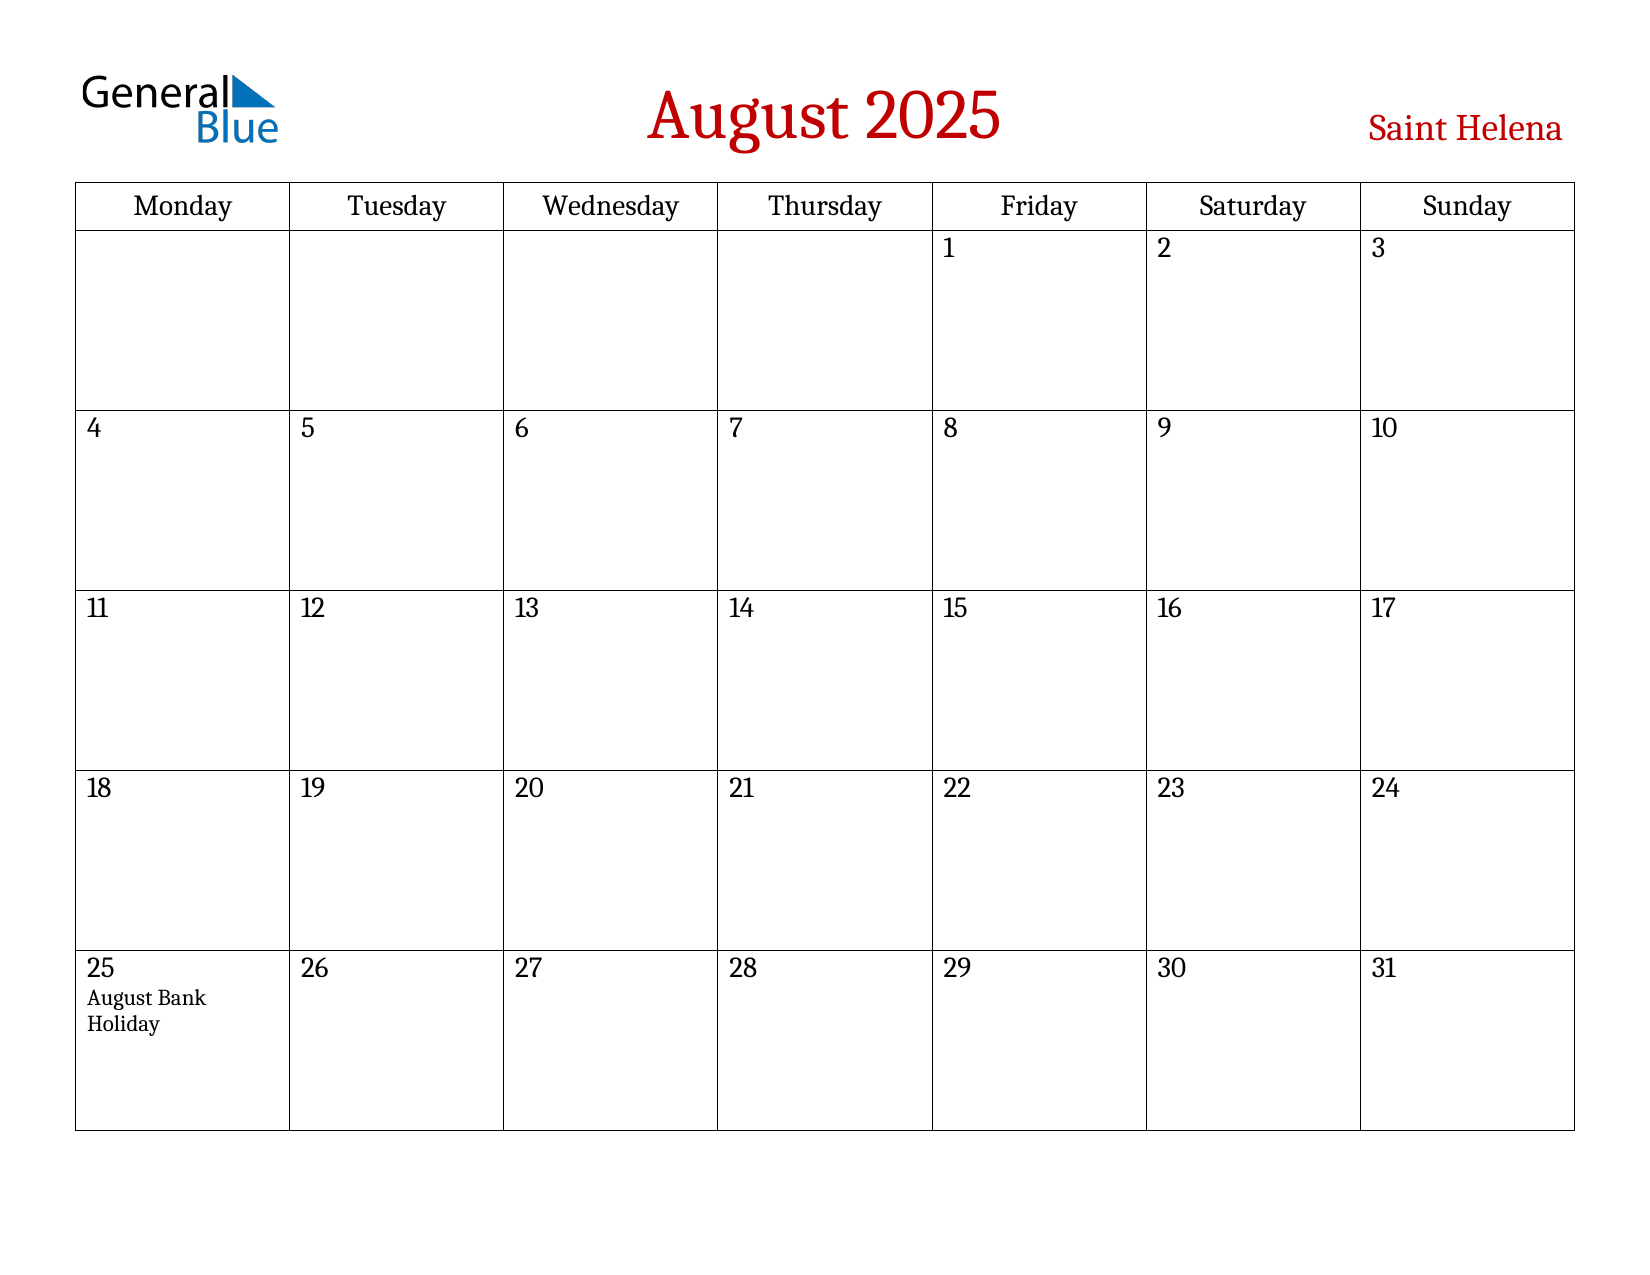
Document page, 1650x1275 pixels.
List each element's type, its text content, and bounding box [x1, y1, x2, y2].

table_cell [76, 231, 289, 264]
table_cell [1147, 445, 1360, 590]
table_cell 5 [290, 411, 503, 444]
table_cell [933, 265, 1146, 410]
table_header Saint Helena [1146, 75, 1574, 182]
table_cell 18 [76, 771, 289, 805]
table_cell [718, 985, 932, 1130]
table_cell 8 [933, 411, 1146, 444]
table_cell 14 [718, 591, 932, 625]
table_cell 13 [504, 591, 717, 625]
table_cell [504, 985, 717, 1130]
table_cell 2 [1147, 231, 1360, 264]
table_cell 4 [76, 411, 289, 444]
table_cell [504, 805, 717, 950]
table_cell [76, 445, 289, 590]
table_cell [76, 625, 289, 770]
table_cell Tuesday [290, 183, 503, 230]
table_cell 29 [933, 951, 1146, 985]
table_cell 15 [933, 591, 1146, 625]
table_cell [290, 805, 503, 950]
table_cell [1361, 985, 1574, 1130]
table_cell Wednesday [504, 183, 717, 230]
table_cell 28 [718, 951, 932, 985]
table_cell [933, 445, 1146, 590]
table_cell August Bank Holiday [76, 985, 289, 1130]
table_cell [1147, 265, 1360, 410]
table_cell 24 [1361, 771, 1574, 805]
table_cell [933, 805, 1146, 950]
table_cell [1147, 985, 1360, 1130]
table_cell [290, 265, 503, 410]
table_cell 23 [1147, 771, 1360, 805]
table_cell Friday [933, 183, 1146, 230]
table_cell Monday [76, 183, 289, 230]
table_cell [290, 625, 503, 770]
table_cell [718, 265, 932, 410]
table_cell [1361, 625, 1574, 770]
table_cell 9 [1147, 411, 1360, 444]
table_cell 1 [933, 231, 1146, 264]
table_cell 17 [1361, 591, 1574, 625]
table_cell 3 [1361, 231, 1574, 264]
table_cell [76, 805, 289, 950]
table_header August 2025 [504, 75, 1146, 182]
table_cell [1361, 445, 1574, 590]
table_cell [504, 265, 717, 410]
table_cell [504, 231, 717, 264]
table_cell [76, 265, 289, 410]
table_cell [290, 985, 503, 1130]
table_cell [290, 231, 503, 264]
table_cell [1147, 805, 1360, 950]
table_cell 26 [290, 951, 503, 985]
table_cell [504, 445, 717, 590]
table_cell 16 [1147, 591, 1360, 625]
picture [82, 75, 278, 143]
table_cell 7 [718, 411, 932, 444]
table_cell Thursday [718, 183, 932, 230]
table_cell 20 [504, 771, 717, 805]
table_cell 12 [290, 591, 503, 625]
table_cell 27 [504, 951, 717, 985]
table_cell 31 [1361, 951, 1574, 985]
table_cell [718, 625, 932, 770]
table_cell 21 [718, 771, 932, 805]
table_cell [290, 445, 503, 590]
table_cell Saturday [1147, 183, 1360, 230]
table_cell [933, 625, 1146, 770]
table_cell [718, 445, 932, 590]
table_cell 25 [76, 951, 289, 985]
table_cell 6 [504, 411, 717, 444]
table_cell [933, 985, 1146, 1130]
table_cell 10 [1361, 411, 1574, 444]
table_header [76, 75, 503, 182]
table_cell 11 [76, 591, 289, 625]
table_cell [1147, 625, 1360, 770]
table_cell [1361, 805, 1574, 950]
table_cell [1361, 265, 1574, 410]
table_cell 19 [290, 771, 503, 805]
table_cell 30 [1147, 951, 1360, 985]
table_cell [718, 231, 932, 264]
table_cell Sunday [1361, 183, 1574, 230]
table_cell [718, 805, 932, 950]
table_cell [504, 625, 717, 770]
table_cell 22 [933, 771, 1146, 805]
